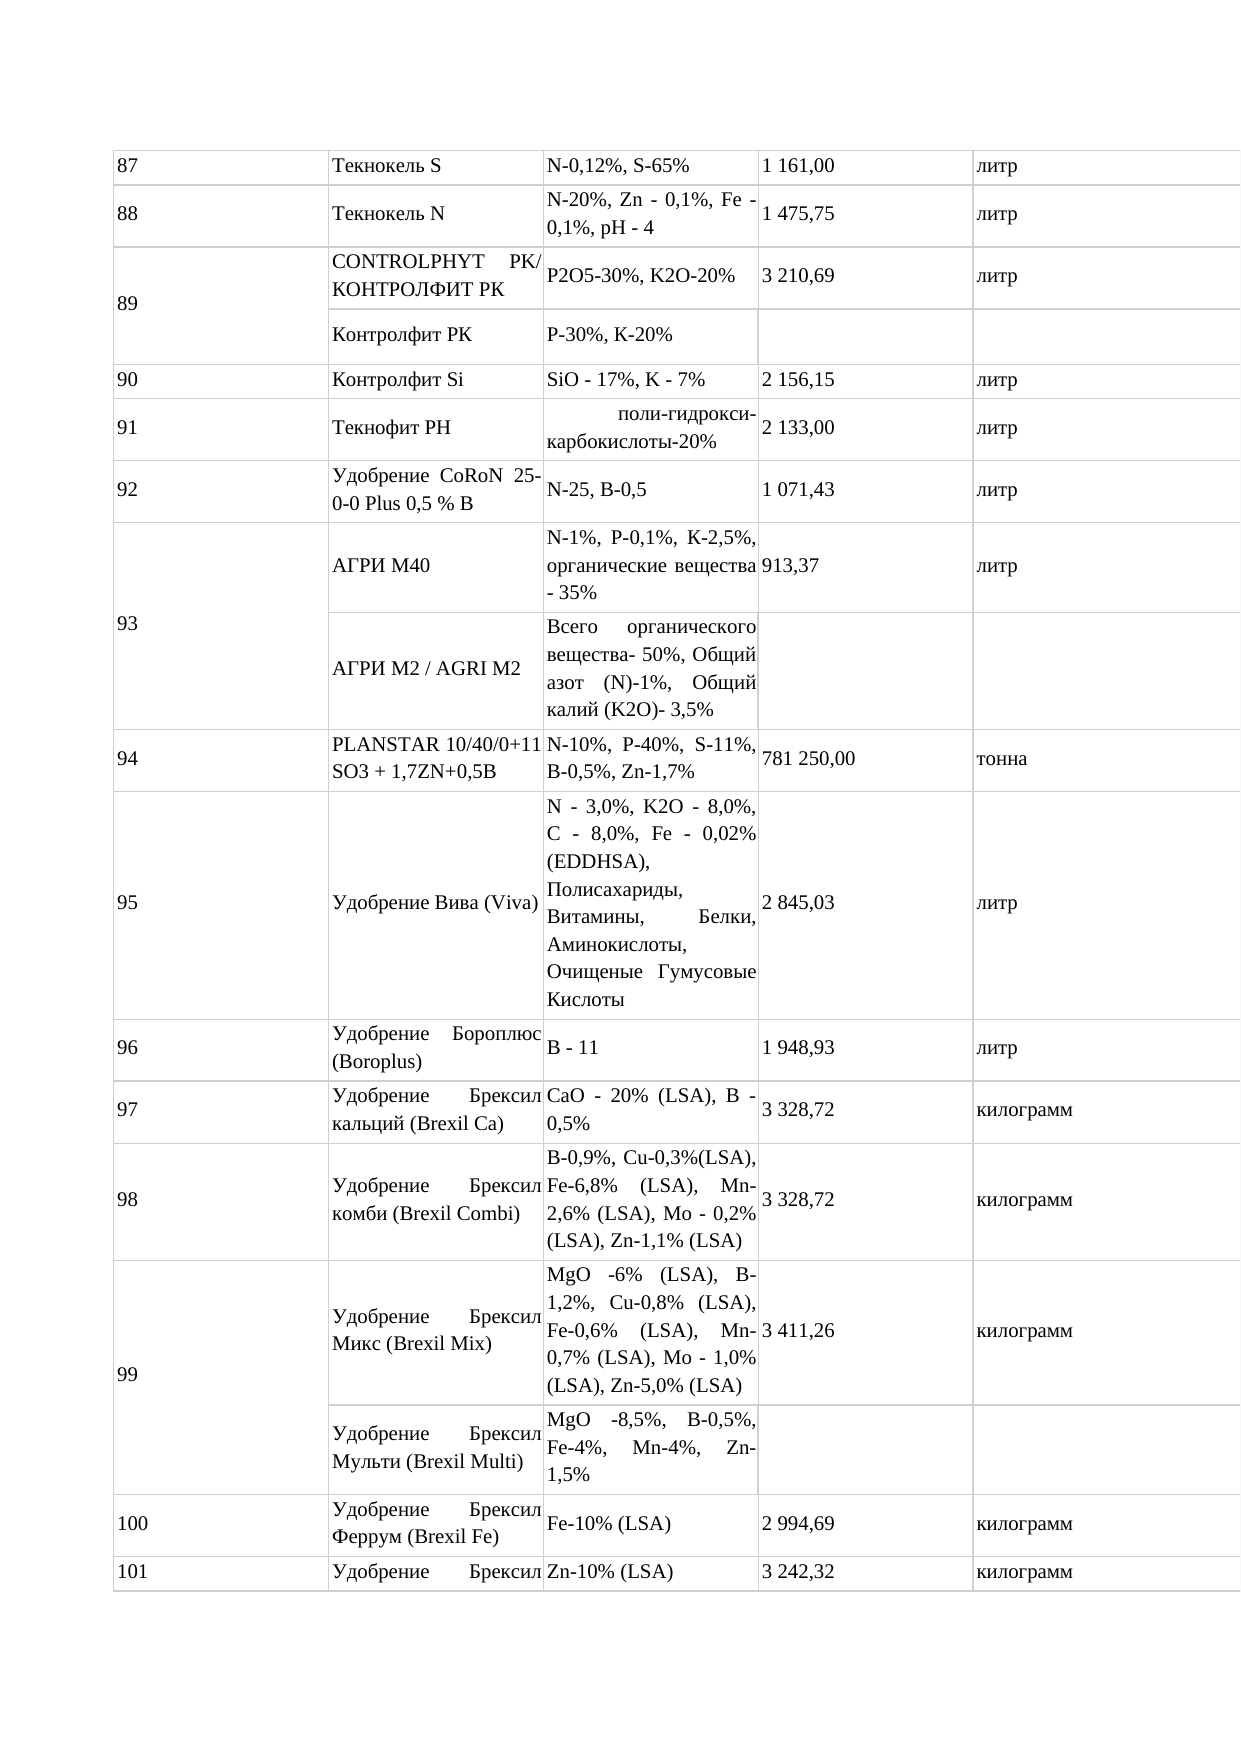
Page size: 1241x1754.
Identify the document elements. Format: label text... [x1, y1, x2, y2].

table_cell Fe-10% (LSA) [544, 1495, 758, 1556]
table_cell N-10%, P-40%, S-11%, B-0,5%, Zn-1,7% [544, 730, 758, 791]
table_cell 3 411,26 [759, 1261, 972, 1404]
table_cell N-20%, Zn - 0,1%, Fe - 0,1%, pH - 4 [544, 186, 758, 246]
table_cell литр [974, 151, 1240, 184]
table_cell 2 994,69 [759, 1495, 972, 1556]
table_cell 92 [114, 461, 328, 522]
table_cell Удобрение Брексил Микс (Brexil Mix) [329, 1261, 543, 1404]
table_cell N-1%, Р-0,1%, К-2,5%, органические вещества - 35% [544, 523, 758, 612]
table_cell Контролфит Si [329, 365, 543, 398]
table_cell Контролфит РК [329, 310, 543, 364]
table_cell 100 [114, 1495, 328, 1556]
table_cell 93 [114, 523, 328, 729]
table_cell N-25, B-0,5 [544, 461, 758, 522]
table_cell 94 [114, 730, 328, 791]
table_cell литр [974, 365, 1240, 398]
table_cell CaO - 20% (LSA), B - 0,5% [544, 1082, 758, 1142]
table_cell 3 242,32 [759, 1557, 972, 1590]
table_cell Удобрение Брексил кальций (Brexil Ca) [329, 1082, 543, 1142]
table_cell АГРИ M40 [329, 523, 543, 612]
table_cell тонна [974, 730, 1240, 791]
table_cell 89 [114, 248, 328, 364]
table_cell 3 210,69 [759, 248, 972, 308]
table_cell 97 [114, 1082, 328, 1142]
table_cell 87 [114, 151, 328, 184]
table_cell Текнофит PH [329, 399, 543, 460]
table_cell N - 3,0%, K2O - 8,0%, C - 8,0%, Fe - 0,02% (EDDHSA), Полисахариды, Витамины, Белки, Аминокислоты, Очищеные Гумусовые Кислоты [544, 792, 758, 1018]
table_cell SiO - 17%, K - 7% [544, 365, 758, 398]
table_cell MgO -6% (LSA), B-1,2%, Cu-0,8% (LSA), Fe-0,6% (LSA), Mn-0,7% (LSA), Mo - 1,0% (LSA), Zn-5,0% (LSA) [544, 1261, 758, 1404]
table_cell 101 [114, 1557, 328, 1590]
table_cell 2 845,03 [759, 792, 972, 1018]
table_cell литр [974, 523, 1240, 612]
table_cell килограмм [974, 1557, 1240, 1590]
table_cell килограмм [974, 1144, 1240, 1259]
table_cell поли-гидрокси-карбокислоты-20% [544, 399, 758, 460]
table_cell 2 133,00 [759, 399, 972, 460]
table_cell MgO -8,5%, B-0,5%, Fe-4%, Mn-4%, Zn-1,5% [544, 1406, 757, 1494]
table_cell Tекнокель N [329, 186, 543, 246]
table_cell литр [974, 186, 1240, 246]
table_cell литр [974, 461, 1240, 522]
table_cell 98 [114, 1144, 328, 1259]
table_cell литр [974, 1020, 1240, 1080]
table_cell CONTROLPHYT PK/ КОНТРОЛФИТ РК [329, 248, 543, 308]
table_cell 2 156,15 [759, 365, 972, 398]
table_cell 96 [114, 1020, 328, 1080]
table_cell Удобрение Брексил Мульти (Brexil Multi) [329, 1406, 543, 1494]
table_cell 913,37 [759, 523, 972, 612]
table_cell Р-30%, К-20% [544, 310, 757, 364]
table_cell 3 328,72 [759, 1144, 972, 1259]
table_cell 3 328,72 [759, 1082, 972, 1142]
table_cell Zn-10% (LSA) [544, 1557, 758, 1590]
table_cell литр [974, 792, 1240, 1018]
table_cell АГРИ M2 / AGRI M2 [329, 613, 543, 729]
table_cell 95 [114, 792, 328, 1018]
table_cell P2O5-30%, K2O-20% [544, 248, 758, 308]
table_cell 1 071,43 [759, 461, 972, 522]
table_cell 90 [114, 365, 328, 398]
table_cell 99 [114, 1261, 328, 1494]
table_cell литр [974, 248, 1240, 308]
table_cell Удобрение Брексил Феррум (Brexil Fe) [329, 1495, 543, 1556]
table_cell Всего органического вещества- 50%, Общий азот (N)-1%, Общий калий (K2O)- 3,5% [544, 613, 757, 729]
table_cell 1 475,75 [759, 186, 972, 246]
table_cell Удобрение Брексил комби (Brexil Combi) [329, 1144, 543, 1259]
table_cell килограмм [974, 1495, 1240, 1556]
table_cell 91 [114, 399, 328, 460]
table_cell килограмм [974, 1082, 1240, 1142]
table_cell B-0,9%, Cu-0,3%(LSA), Fe-6,8% (LSA), Mn-2,6% (LSA), Mo - 0,2% (LSA), Zn-1,1% (LSA) [544, 1144, 758, 1259]
table_cell 88 [114, 186, 328, 246]
table_cell 1 948,93 [759, 1020, 972, 1080]
table_cell литр [974, 399, 1240, 460]
table_cell килограмм [974, 1261, 1240, 1404]
table_cell Tекнокель S [329, 151, 543, 184]
table_cell Удобрение Вива (Viva) [329, 792, 543, 1018]
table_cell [329, 1557, 543, 1590]
table_cell Удобрение CoRoN 25-0-0 Plus 0,5 % B [329, 461, 543, 522]
table_cell PLANSTAR 10/40/0+11 SO3 + 1,7ZN+0,5B [329, 730, 543, 791]
table_cell 781 250,00 [759, 730, 972, 791]
table_cell B - 11 [544, 1020, 758, 1080]
table_cell N-0,12%, S-65% [544, 151, 758, 184]
table_cell Удобрение Бороплюс (Boroplus) [329, 1020, 543, 1080]
table_cell 1 161,00 [759, 151, 972, 184]
